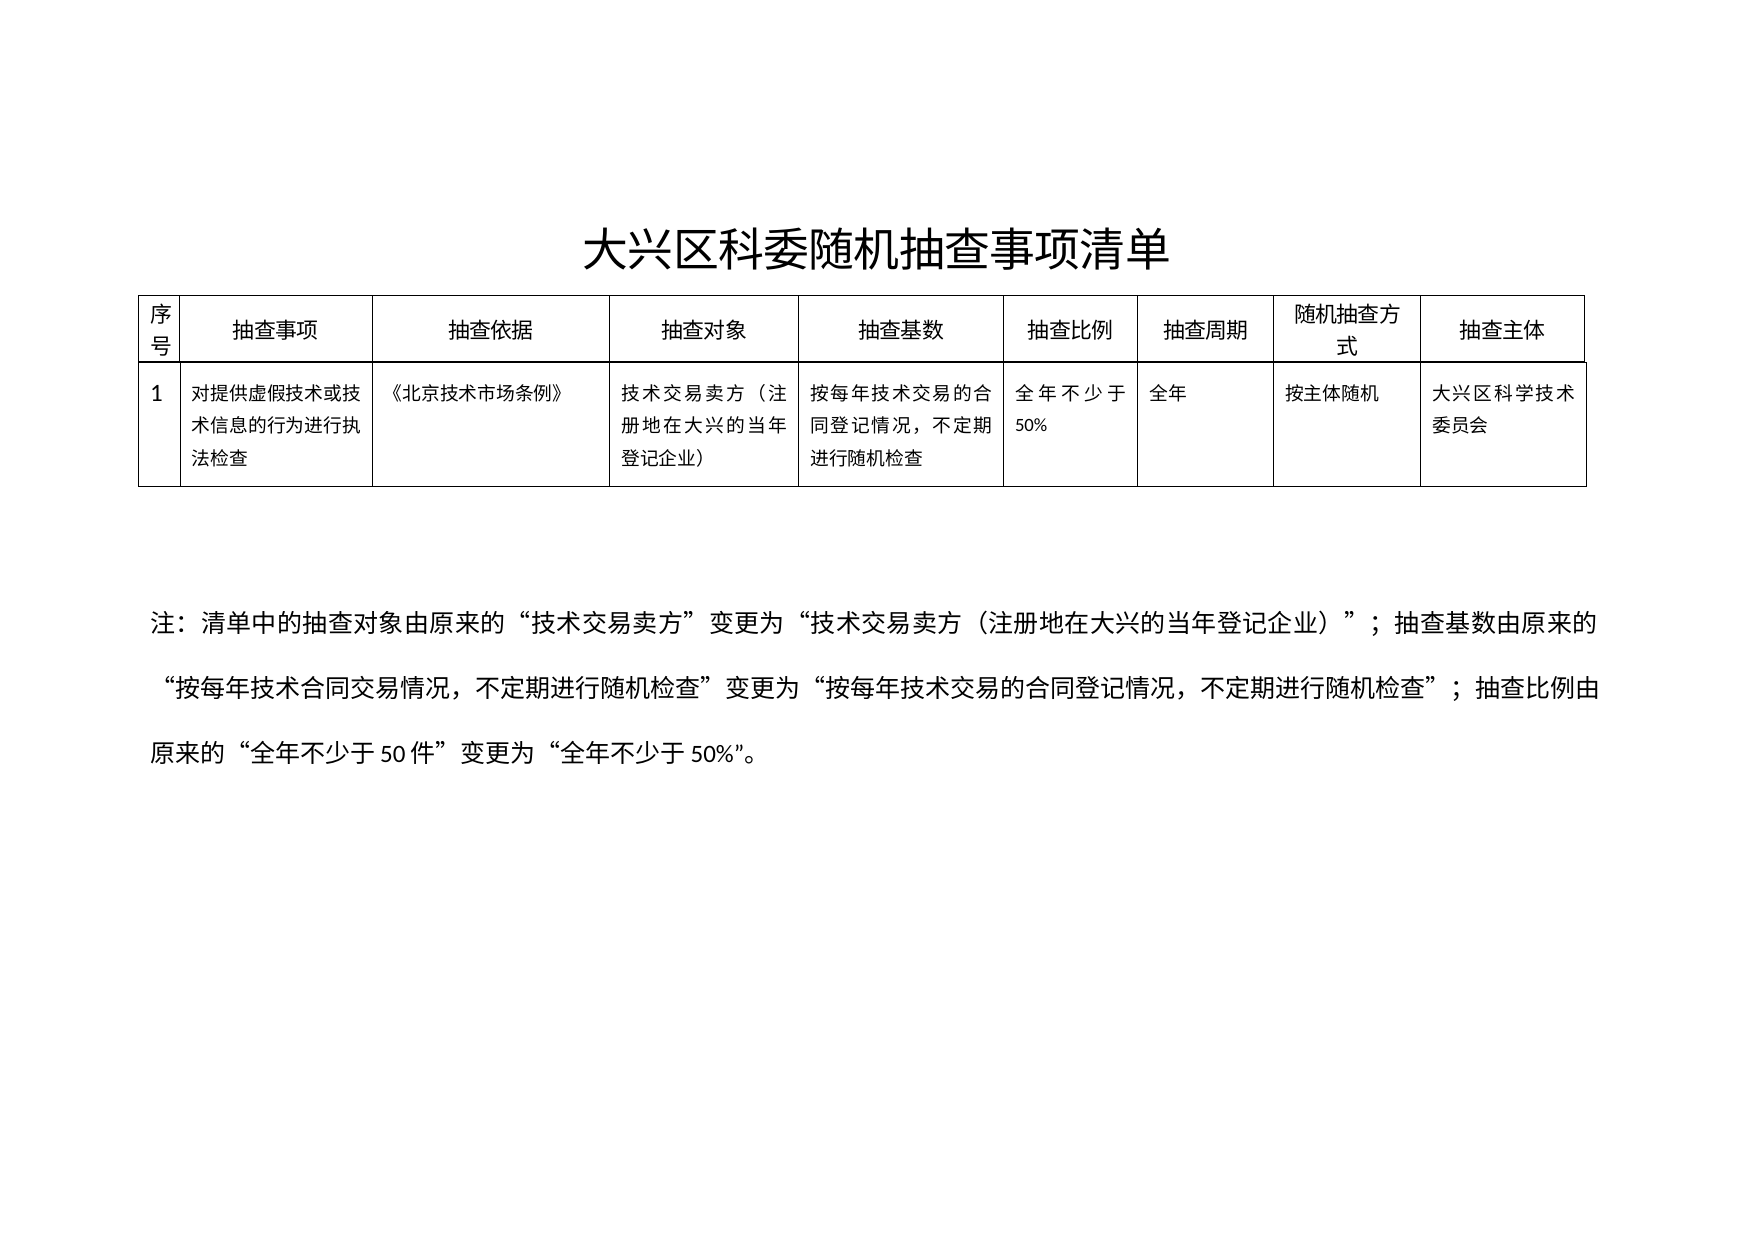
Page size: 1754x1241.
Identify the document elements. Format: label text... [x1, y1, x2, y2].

table_header 抽查比例 [1004, 296, 1137, 361]
table_header 抽查主体 [1421, 296, 1584, 361]
table_header 全年 [1138, 363, 1273, 486]
table_header 抽查事项 [180, 296, 372, 361]
text 大兴区科委随机抽查事项清单 [150, 198, 1604, 295]
table_header 大兴区科学技术委员会 [1421, 363, 1586, 486]
table_header 抽查基数 [799, 296, 1003, 361]
table_header 抽查对象 [610, 296, 798, 361]
table_header 抽查周期 [1138, 296, 1273, 361]
table_header 序号 [139, 296, 179, 361]
table_header 按每年技术交易的合同登记情况，不定期进行随机检查 [799, 363, 1003, 486]
text 注：清单中的抽查对象由原来的“技术交易卖方”变更为“技术交易卖方（注册地在大兴的当年登记企业）”；抽查基数由原来的“按每年技术合同交易情况，不定期进行随机检查”变更为“按每年技术交易的合同登记情况，不定期进行随机检查”；抽查比例由原来的“全年不少于50件”变更为“全年不少于50%”。 [150, 589, 1604, 784]
table_header 《北京技术市场条例》 [373, 363, 609, 486]
table_header 对提供虚假技术或技术信息的行为进行执法检查 [181, 363, 372, 486]
table_header 抽查依据 [373, 296, 609, 361]
table_header 1 [139, 363, 180, 486]
table_header 技术交易卖方（注册地在大兴的当年登记企业） [610, 363, 798, 486]
table_header 按主体随机 [1274, 363, 1420, 486]
table_header 随机抽查方式 [1274, 296, 1420, 361]
table_header 全年不少于50% [1004, 363, 1137, 486]
